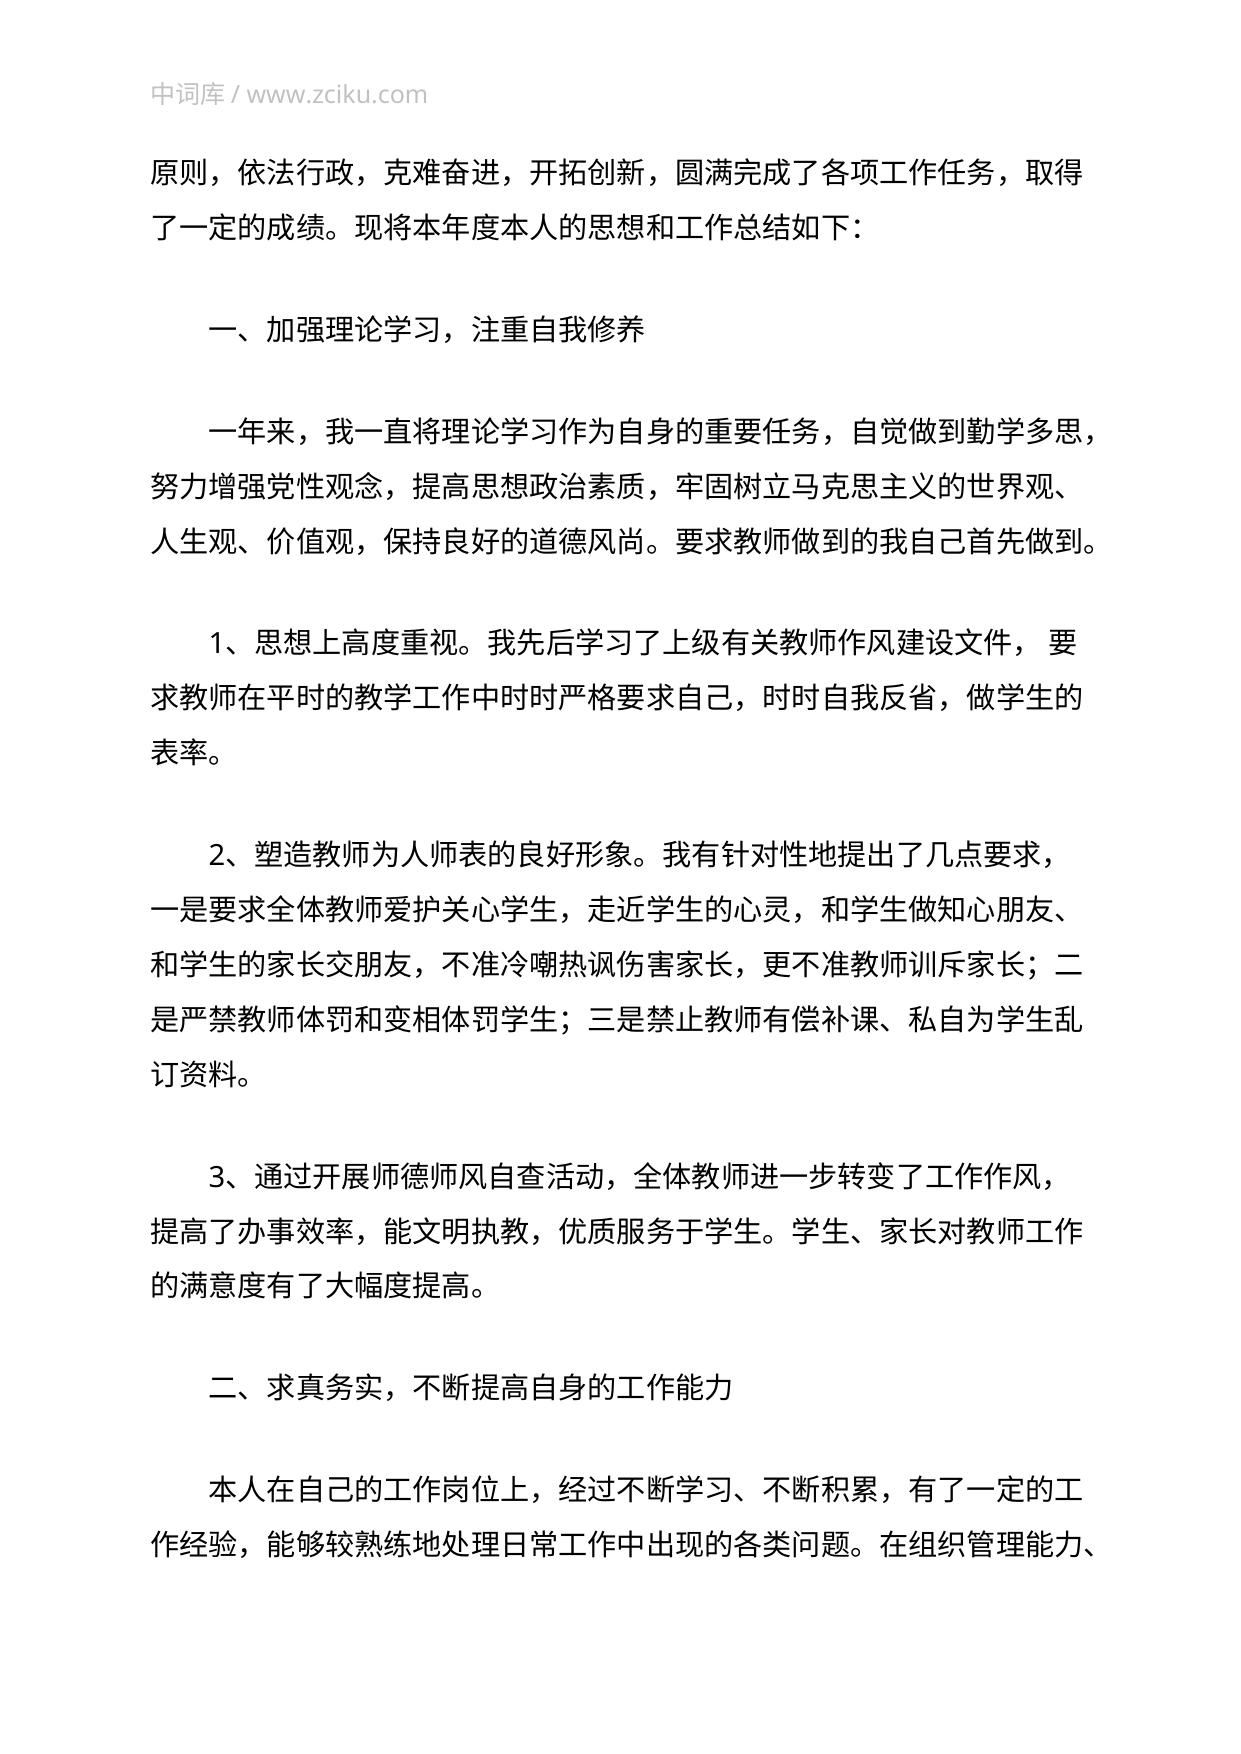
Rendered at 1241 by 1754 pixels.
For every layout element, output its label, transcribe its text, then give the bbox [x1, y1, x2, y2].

text 1、思想上高度重视。我先后学习了上级有关教师作风建设文件， 要求教师在平时的教学工作中时时严格要求自己，时时自我反省，做学生的表率。 [150, 620, 1090, 772]
text 二、求真务实，不断提高自身的工作能力 [150, 1365, 1090, 1407]
text 2、塑造教师为人师表的良好形象。我有针对性地提出了几点要求，一是要求全体教师爱护关心学生，走近学生的心灵，和学生做知心朋友、和学生的家长交朋友，不准冷嘲热讽伤害家长，更不准教师训斥家长；二是严禁教师体罚和变相体罚学生；三是禁止教师有偿补课、私自为学生乱订资料。 [150, 832, 1090, 1094]
text 3、通过开展师德师风自查活动，全体教师进一步转变了工作作风，提高了办事效率，能文明执教，优质服务于学生。学生、家长对教师工作的满意度有了大幅度提高。 [150, 1153, 1090, 1305]
text 一年来，我一直将理论学习作为自身的重要任务，自觉做到勤学多思，努力增强党性观念，提高思想政治素质，牢固树立马克思主义的世界观、人生观、价值观，保持良好的道德风尚。要求教师做到的我自己首先做到。 [150, 408, 1090, 561]
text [150, 150, 1090, 247]
text 一、加强理论学习，注重自我修养 [150, 307, 1090, 349]
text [150, 1467, 1090, 1564]
